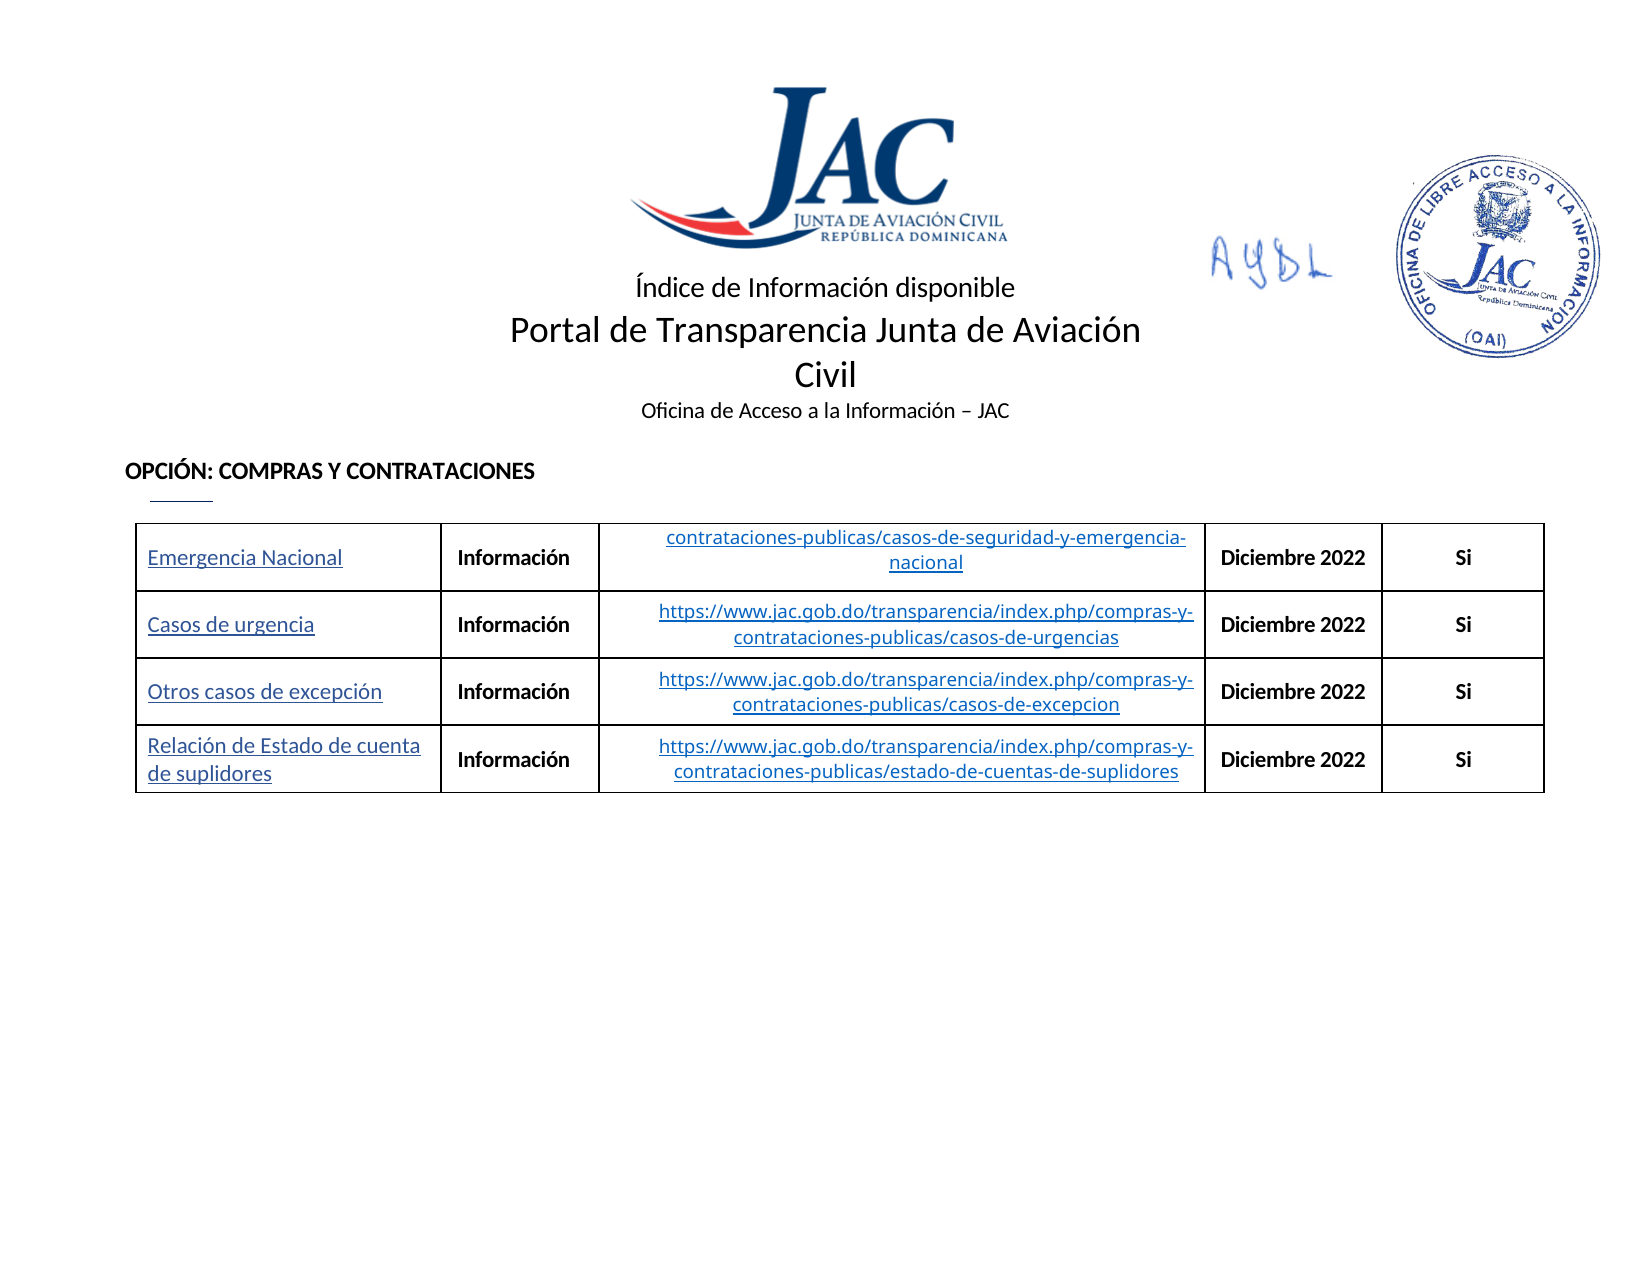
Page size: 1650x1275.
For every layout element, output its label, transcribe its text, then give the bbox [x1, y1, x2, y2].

table_header Si [1383, 524, 1543, 590]
table_header Emergencia Nacional [137, 524, 440, 590]
table_cell Información [442, 659, 598, 724]
table_cell https://www.jac.gob.do/transparencia/index.php/compras-y-contrataciones-publicas/casos-de-urgencias [600, 592, 1204, 657]
table_header Información [442, 524, 598, 590]
table_cell Si [1383, 726, 1543, 792]
table_cell Información [442, 592, 598, 657]
picture [1388, 148, 1604, 362]
picture [1206, 231, 1336, 293]
table_header https://www.jac.gob.do/transparencia/index.php/compras-y-contrataciones-publicas/casos-de-seguridad-y-emergencia-nacional [600, 524, 1204, 590]
table_cell https://www.jac.gob.do/transparencia/index.php/compras-y-contrataciones-publicas/estado-de-cuentas-de-suplidores [600, 726, 1204, 792]
text Índice de Información disponible [477, 269, 1173, 305]
table_cell Si [1383, 659, 1543, 724]
table_cell Si [1383, 592, 1543, 657]
text Oficina de Acceso a la Información – JAC [477, 397, 1173, 424]
text Portal de Transparencia Junta de Aviación Civil [478, 306, 1173, 397]
table_cell Información [442, 726, 598, 792]
table_cell Diciembre 2022 [1206, 592, 1381, 657]
table_cell Relación de Estado de cuenta de suplidores [137, 726, 440, 792]
table_header Diciembre 2022 [1206, 524, 1381, 590]
table_cell Diciembre 2022 [1206, 659, 1381, 724]
table_cell Diciembre 2022 [1206, 726, 1381, 792]
table_cell Casos de urgencia [137, 592, 440, 657]
picture [623, 80, 1023, 257]
table_cell Otros casos de excepción [137, 659, 440, 724]
text OPCIÓN: COMPRAS Y CONTRATACIONES [125, 456, 1521, 486]
table_cell https://www.jac.gob.do/transparencia/index.php/compras-y-contrataciones-publicas/casos-de-excepcion [600, 659, 1204, 724]
